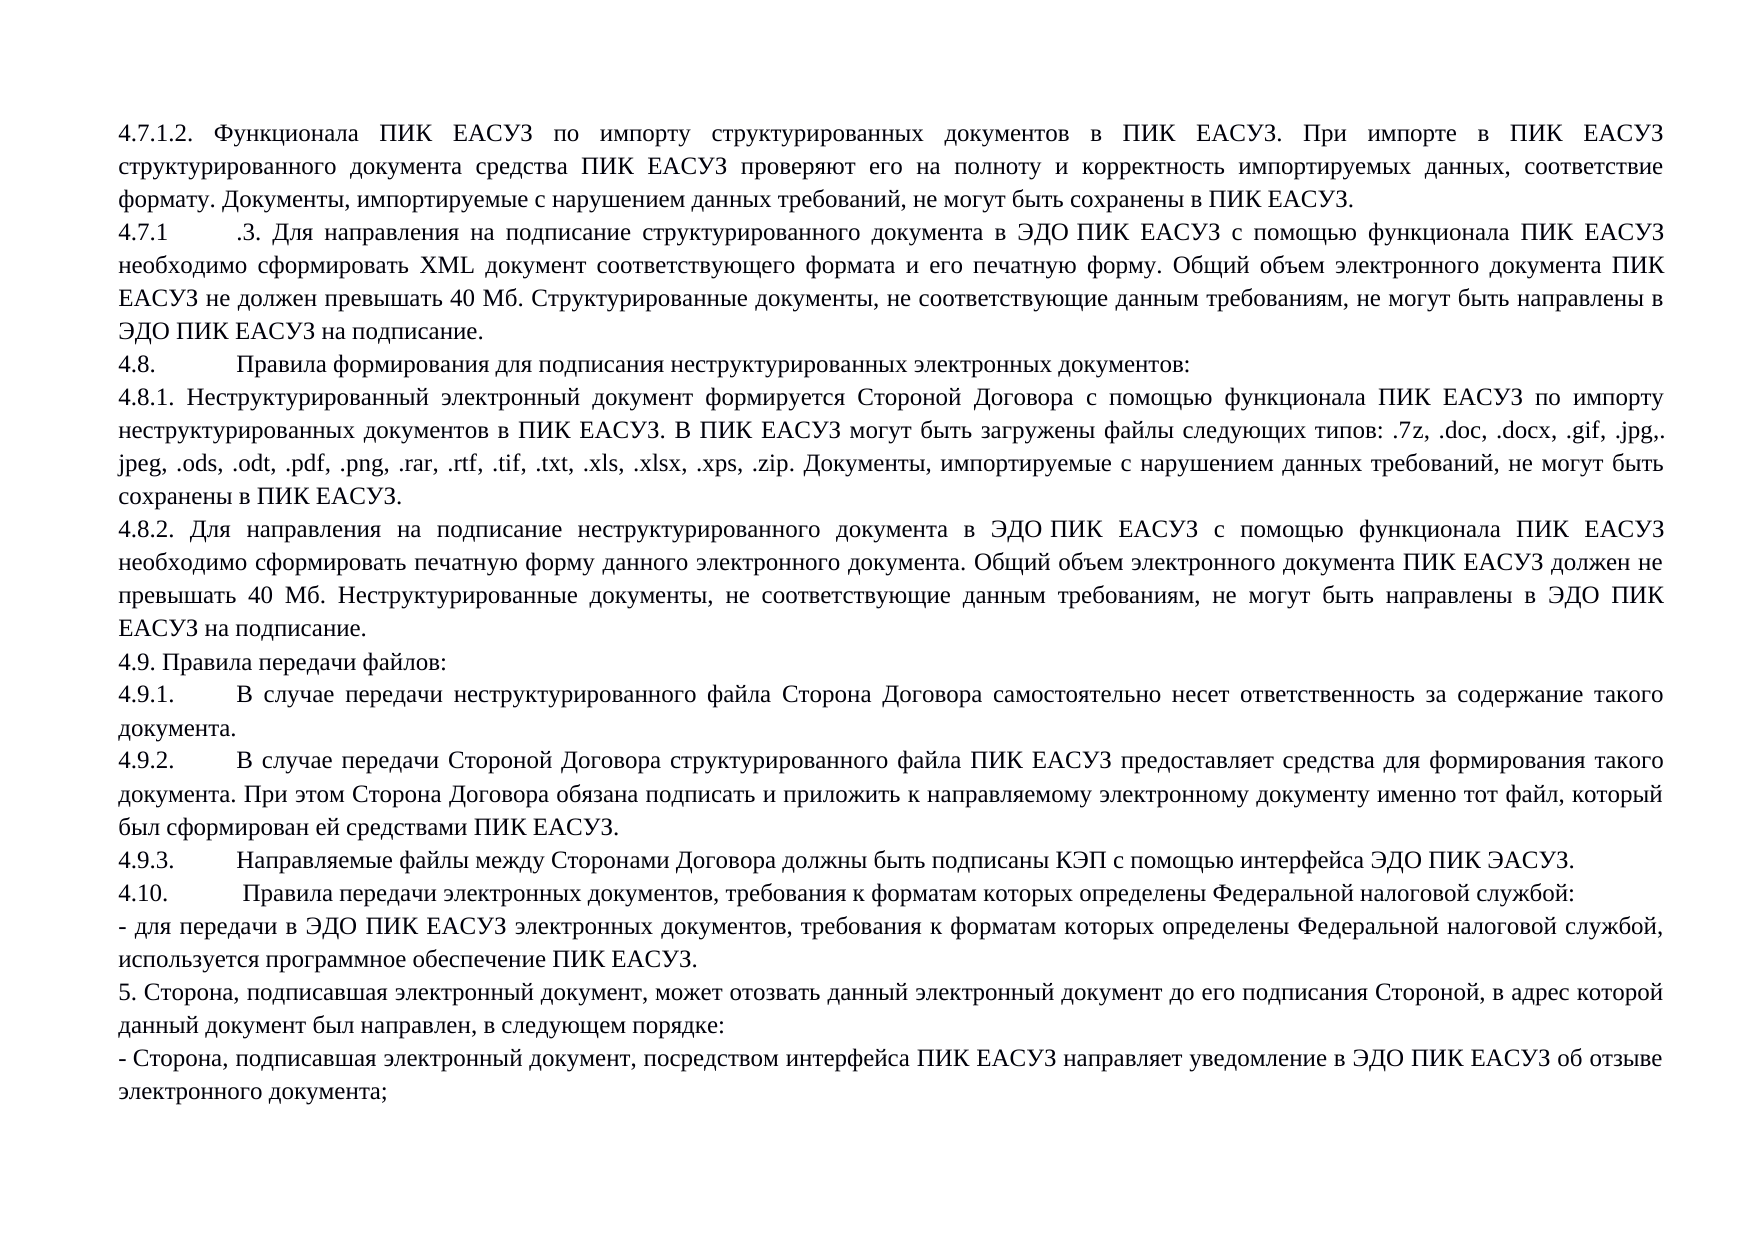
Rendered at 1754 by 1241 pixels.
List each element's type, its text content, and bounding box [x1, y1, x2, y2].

list 4.9.3. Направляемые файлы между Сторонами Договора должны быть подписаны КЭП с помощью интерфейса ЭДО ПИК ЭАСУЗ. [118, 845, 1665, 873]
list 4.8. Правила формирования для подписания неструктурированных электронных документов: [118, 349, 1665, 378]
list 4.8.1. Неструктурированный электронный документ формируется Стороной Договора с помощью функционала ПИК ЕАСУЗ по импорту неструктурированных документов в ПИК ЕАСУЗ. В ПИК ЕАСУЗ могут быть загружены файлы следующих типов: .7z, .doc, .docx, .gif, .jpg,. jpeg, .ods, .odt, .pdf, .png, .rar, .rtf, .tif, .txt, .xls, .xlsx, .xps, .zip. Документы, импортируемые с нарушением данных требований, не могут быть сохранены в ПИК ЕАСУЗ. [118, 382, 1665, 510]
list 4.9.2. В случае передачи Стороной Договора структурированного файла ПИК ЕАСУЗ предоставляет средства для формирования такого документа. При этом Сторона Договора обязана подписать и приложить к направляемому электронному документу именно тот файл, который был сформирован ей средствами ПИК ЕАСУЗ. [118, 746, 1665, 840]
list - для передачи в ЭДО ПИК ЕАСУЗ электронных документов, требования к форматам которых определены Федеральной налоговой службой, используется программное обеспечение ПИК ЕАСУЗ. [118, 911, 1665, 972]
list 4.9. Правила передачи файлов: [118, 647, 1665, 675]
list 4.8.2. Для направления на подписание неструктурированного документа в ЭДО ПИК ЕАСУЗ с помощью функционала ПИК ЕАСУЗ необходимо сформировать печатную форму данного электронного документа. Общий объем электронного документа ПИК ЕАСУЗ должен не превышать 40 Мб. Неструктурированные документы, не соответствующие данным требованиям, не могут быть направлены в ЭДО ПИК ЕАСУЗ на подписание. [118, 514, 1665, 642]
list 4.10. Правила передачи электронных документов, требования к форматам которых определены Федеральной налоговой службой: [118, 878, 1665, 906]
list 4.9.1. В случае передачи неструктурированного файла Сторона Договора самостоятельно несет ответственность за содержание такого документа. [118, 679, 1665, 741]
list 5. Сторона, подписавшая электронный документ, может отозвать данный электронный документ до его подписания Стороной, в адрес которой данный документ был направлен, в следующем порядке: [118, 977, 1665, 1038]
list 4.7.1.2. Функционала ПИК ЕАСУЗ по импорту структурированных документов в ПИК ЕАСУЗ. При импорте в ПИК ЕАСУЗ структурированного документа средства ПИК ЕАСУЗ проверяют его на полноту и корректность импортируемых данных, соответствие формату. Документы, импортируемые с нарушением данных требований, не могут быть сохранены в ПИК ЕАСУЗ. [118, 118, 1665, 213]
list - Сторона, подписавшая электронный документ, посредством интерфейса ПИК ЕАСУЗ направляет уведомление в ЭДО ПИК ЕАСУЗ об отзыве электронного документа; [118, 1043, 1665, 1104]
list 4.7.1 .3. Для направления на подписание структурированного документа в ЭДО ПИК ЕАСУЗ с помощью функционала ПИК ЕАСУЗ необходимо сформировать XML документ соответствующего формата и его печатную форму. Общий объем электронного документа ПИК ЕАСУЗ не должен превышать 40 Мб. Структурированные документы, не соответствующие данным требованиям, не могут быть направлены в ЭДО ПИК ЕАСУЗ на подписание. [118, 217, 1665, 345]
